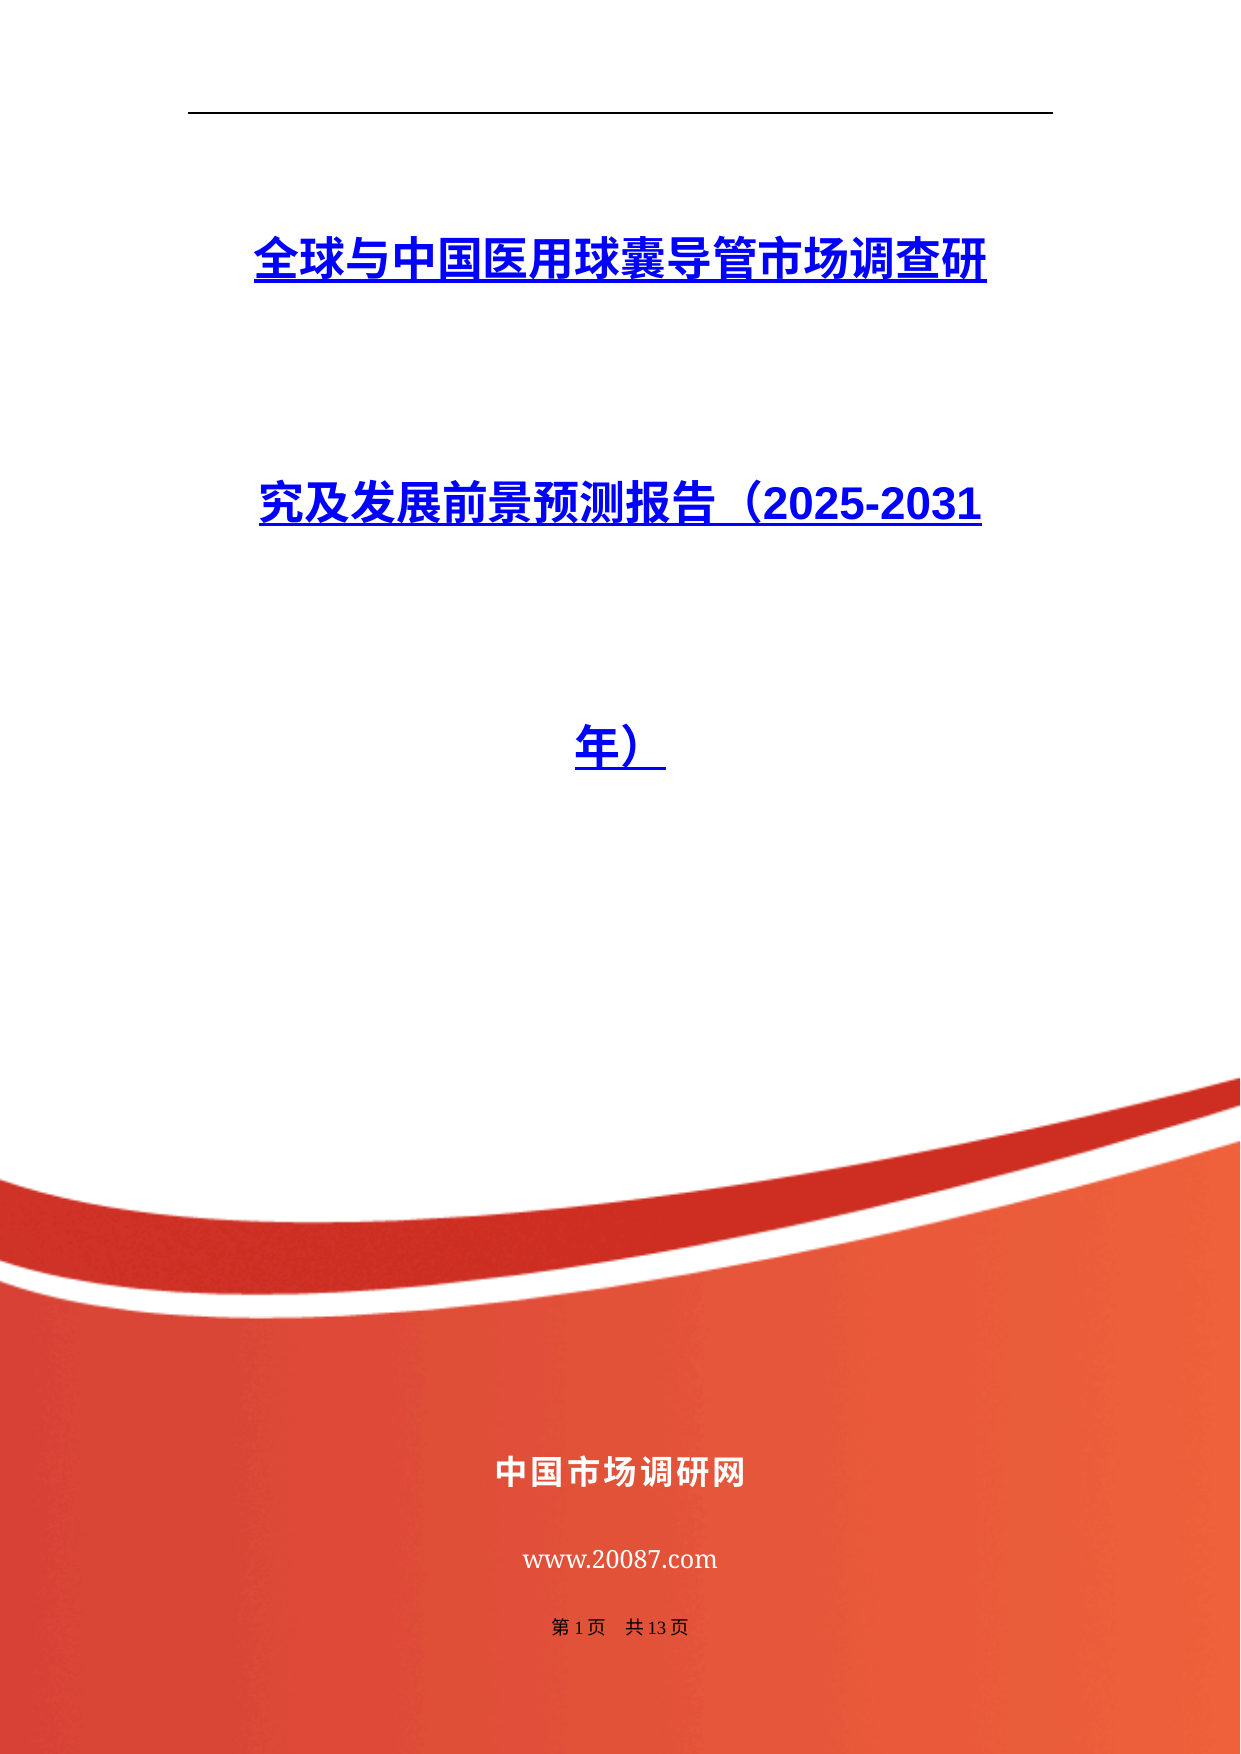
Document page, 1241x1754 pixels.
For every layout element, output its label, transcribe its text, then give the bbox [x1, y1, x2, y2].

subtitle 中国市场调研网 [187, 1437, 1053, 1502]
picture [0, 1006, 1241, 1754]
text www.20087.com [187, 1526, 1053, 1591]
table_header 全球与中国医用球囊导管市场调查研究及发展前景预测报告（2025-2031年） [188, 207, 1053, 871]
